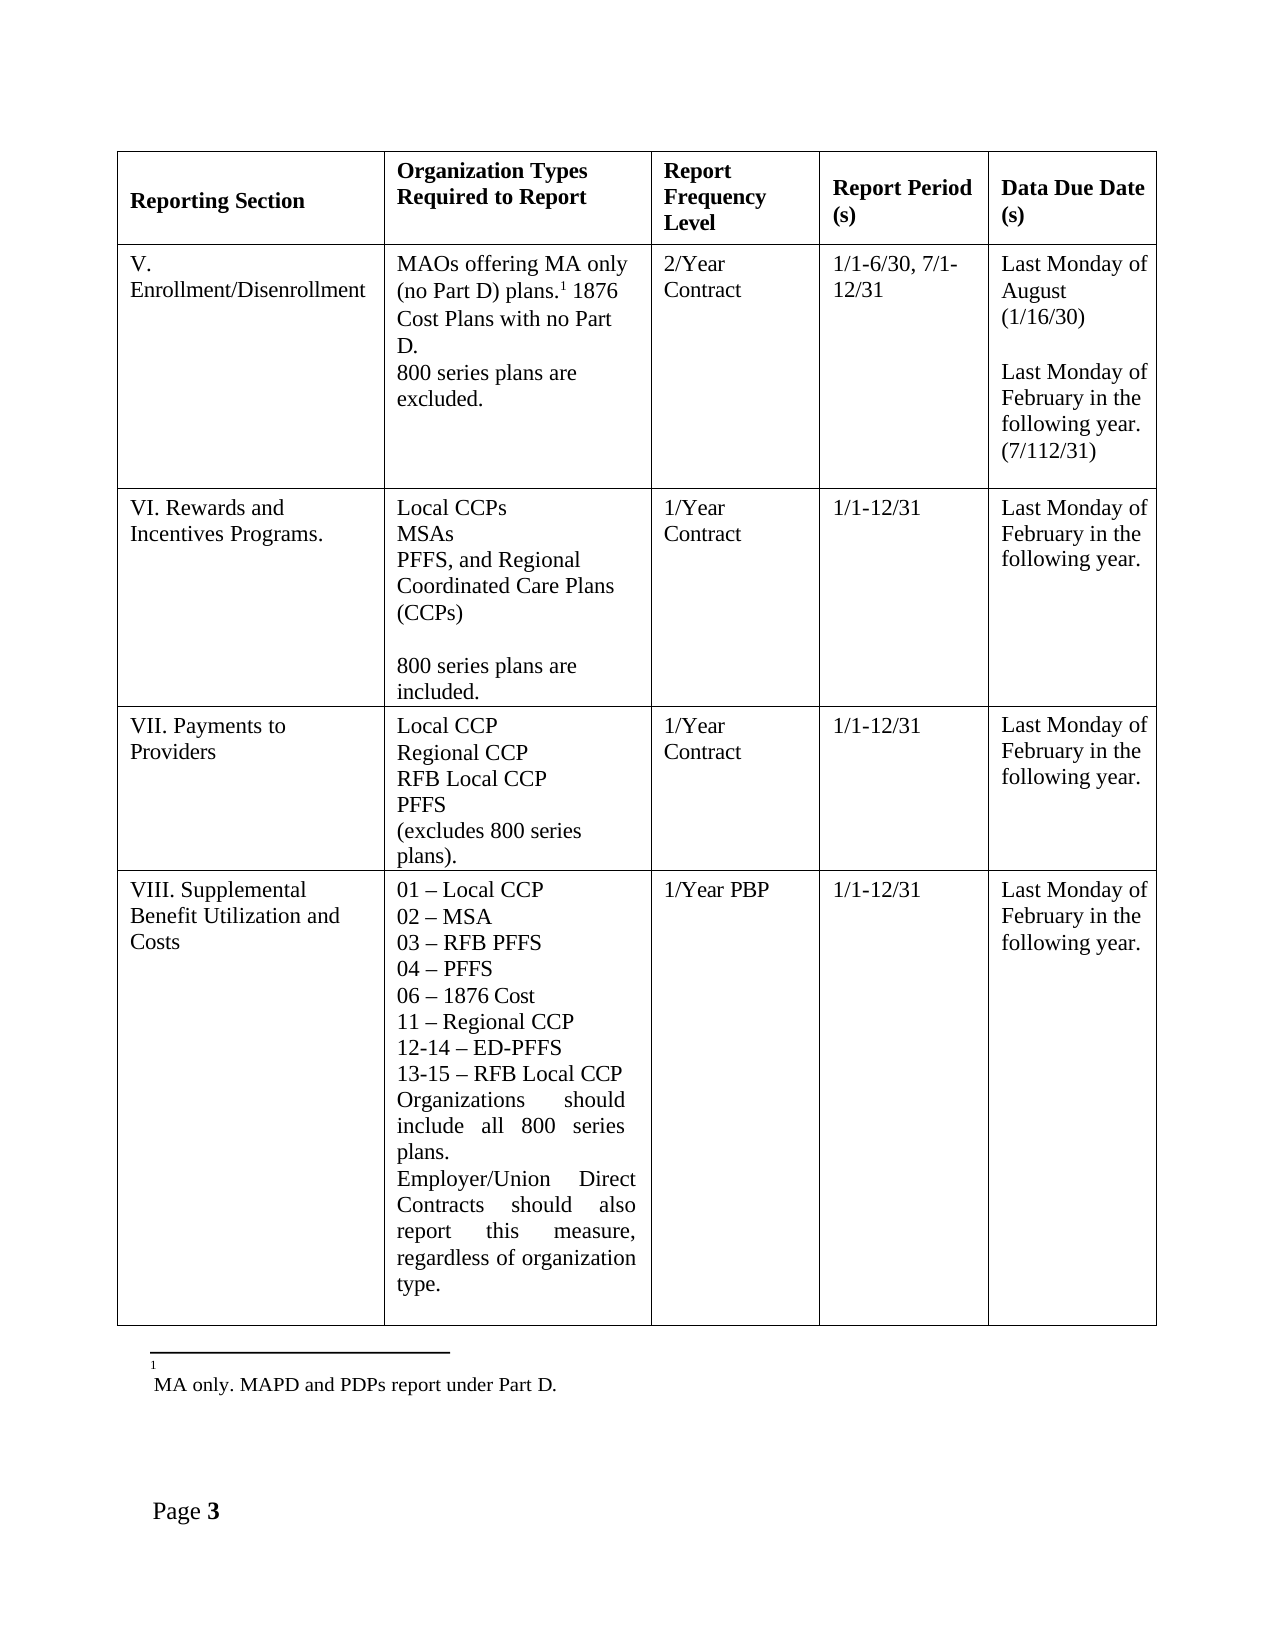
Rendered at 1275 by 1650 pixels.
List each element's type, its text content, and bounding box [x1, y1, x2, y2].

table_cell 1/Year Contract [652, 489, 819, 706]
table_cell 1/1-12/31 [820, 871, 988, 1325]
table_cell VII. Payments to Providers [118, 707, 384, 870]
table_header Report Period (s) [820, 152, 988, 244]
table_cell Last Monday of February in the following year. [989, 489, 1156, 706]
text 1 [150, 1353, 1169, 1372]
table_cell 01 – Local CCP 02 – MSA 03 – RFB PFFS 04 – PFFS 06 – 1876 Cost 11 – Regional CCP 12-14 – ED-PFFS 13-15 – RFB Local CCP Organizations should include all 800 series plans. Employer/Union Direct Contracts should also report this measure, regardless of organization type. [385, 871, 651, 1325]
table_cell Local CCPs MSAs PFFS, and Regional Coordinated Care Plans (CCPs) 800 series plans are included. [385, 489, 651, 706]
table_header Organization Types Required to Report [385, 152, 651, 244]
table_cell Local CCP Regional CCP RFB Local CCP PFFS (excludes 800 series plans). [385, 707, 651, 870]
table_cell 1/Year Contract [652, 707, 819, 870]
table_header Reporting Section [118, 152, 384, 244]
table_cell MAOs offering MA only (no Part D) plans.1 1876 Cost Plans with no Part D. 800 series plans are excluded. [385, 245, 651, 487]
table_cell Last Monday of August (1/16/30) Last Monday of February in the following year. (7/112/31) [989, 245, 1156, 487]
table_cell Last Monday of February in the following year. [989, 707, 1156, 870]
table_cell V. Enrollment/Disenrollment [118, 245, 384, 487]
table_cell 1/1-12/31 [820, 489, 988, 706]
text MA only. MAPD and PDPs report under Part D. [154, 1373, 1169, 1396]
table_header Report Frequency Level [652, 152, 819, 244]
table_cell VIII. Supplemental Benefit Utilization and Costs [118, 871, 384, 1325]
table_cell VI. Rewards and Incentives Programs. [118, 489, 384, 706]
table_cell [989, 871, 1156, 1325]
table_cell 2/Year Contract [652, 245, 819, 487]
table_header Data Due Date (s) [989, 152, 1156, 244]
table_cell 1/Year PBP [652, 871, 819, 1325]
table_cell 1/1-12/31 [820, 707, 988, 870]
table_cell 1/1-6/30, 7/1- 12/31 [820, 245, 988, 487]
